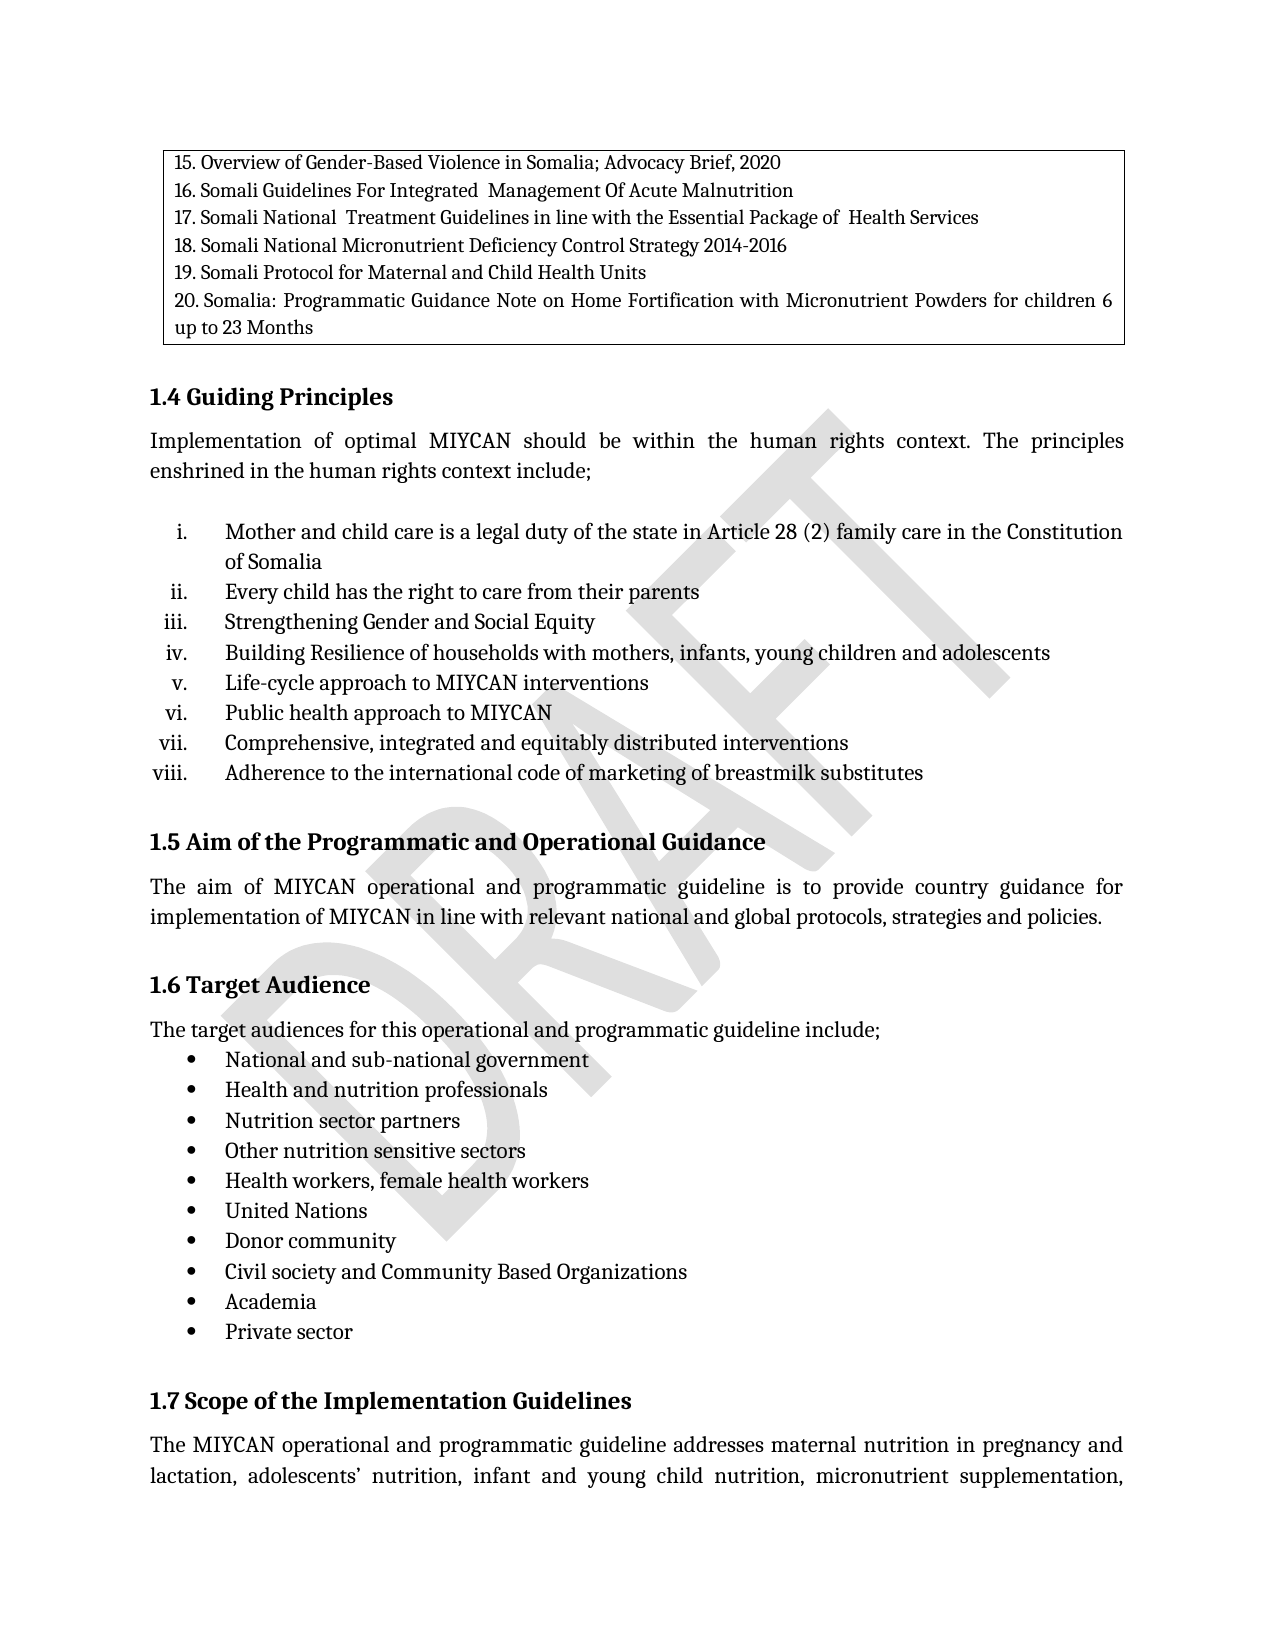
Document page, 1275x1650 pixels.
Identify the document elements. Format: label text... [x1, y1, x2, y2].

list Health and nutrition professionals [187, 1077, 1125, 1104]
text 1.4 Guiding Principles [150, 382, 1125, 411]
list Civil society and Community Based Organizations [187, 1258, 1125, 1285]
list Strengthening Gender and Social Equity [187, 609, 1125, 636]
list National and sub-national government [187, 1047, 1125, 1073]
text The aim of MIYCAN operational and programmatic guideline is to provide country guidance for implementation of MIYCAN in line with relevant national and global protocols, strategies and policies. [150, 873, 1125, 930]
list Adherence to the international code of marketing of breastmilk substitutes [187, 760, 1125, 787]
text 1.7 Scope of the Implementation Guidelines [150, 1387, 1125, 1415]
list Private sector [187, 1319, 1125, 1345]
list Nutrition sector partners [187, 1107, 1125, 1134]
list Life-cycle approach to MIYCAN interventions [187, 669, 1125, 696]
text Implementation of optimal MIYCAN should be within the human rights context. The principles enshrined in the human rights context include; [150, 428, 1125, 484]
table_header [164, 151, 1124, 344]
list Building Resilience of households with mothers, infants, young children and adolescents [187, 639, 1125, 666]
text 1.6 Target Audience [150, 971, 1125, 1000]
text 1.5 Aim of the Programmatic and Operational Guidance [150, 828, 1125, 857]
list Comprehensive, integrated and equitably distributed interventions [187, 730, 1125, 756]
list Other nutrition sensitive sectors [187, 1138, 1125, 1164]
list United Nations [187, 1198, 1125, 1224]
list Mother and child care is a legal duty of the state in Article 28 (2) family care in the Constitution of Somalia [187, 518, 1125, 575]
list Academia [187, 1289, 1125, 1315]
list Every child has the right to care from their parents [187, 579, 1125, 605]
list Public health approach to MIYCAN [187, 700, 1125, 726]
list Donor community [187, 1228, 1125, 1255]
list Health workers, female health workers [187, 1168, 1125, 1194]
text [150, 1432, 1125, 1489]
text The target audiences for this operational and programmatic guideline include; [150, 1017, 1125, 1043]
